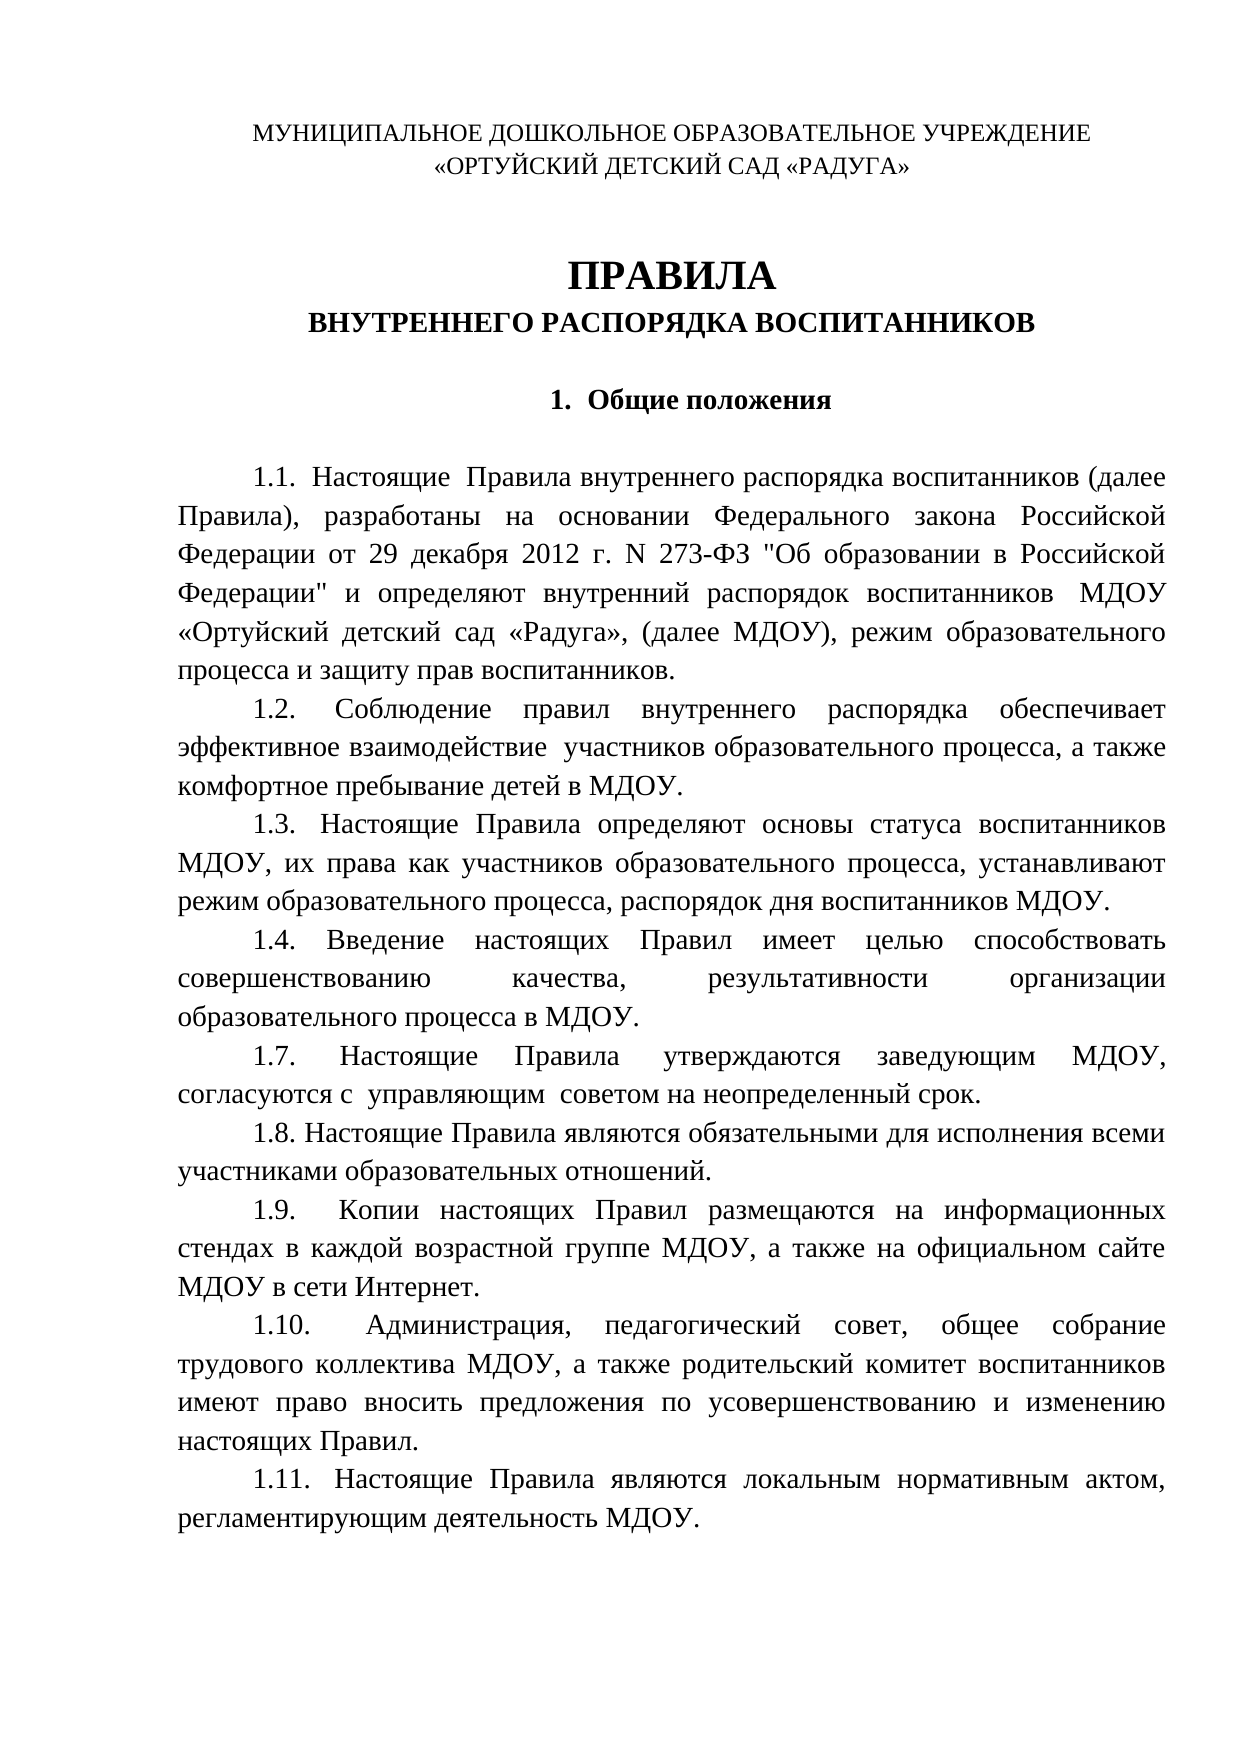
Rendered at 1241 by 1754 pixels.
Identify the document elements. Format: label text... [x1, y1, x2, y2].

text 1.7. Настоящие Правила утверждаются заведующим МДОУ, согласуются с управляющим советом на неопределенный срок. [177, 1038, 1167, 1110]
text 1.1. Настоящие Правила внутреннего распорядка воспитанников (далее Правила), разработаны на основании Федерального закона Российской Федерации от 29 декабря 2012 г. N 273-ФЗ "Об образовании в Российской Федерации" и определяют внутренний распорядок воспитанников МДОУ «Ортуйский детский сад «Радуга», (далее МДОУ), режим образовательного процесса и защиту прав воспитанников. [177, 459, 1167, 686]
text 1.3. Настоящие Правила определяют основы статуса воспитанников МДОУ, их права как участников образовательного процесса, устанавливают режим образовательного процесса, распорядок дня воспитанников МДОУ. [177, 806, 1167, 917]
text 1.8. Настоящие Правила являются обязательными для исполнения всеми участниками образовательных отношений. [177, 1115, 1167, 1187]
text 1.11. Настоящие Правила являются локальным нормативным актом, регламентирующим деятельность МДОУ. [177, 1462, 1167, 1534]
text «ОРТУЙСКИЙ ДЕТСКИЙ САД «РАДУГА» [177, 151, 1167, 180]
list Общие положения [215, 382, 1167, 416]
text МУНИЦИПАЛЬНОЕ ДОШКОЛЬНОЕ ОБРАЗОВАТЕЛЬНОЕ УЧРЕЖДЕНИЕ [177, 118, 1167, 147]
text ПРАВИЛА [177, 250, 1167, 298]
text 1.10. Администрация, педагогический совет, общее собрание трудового коллектива МДОУ, а также родительский комитет воспитанников имеют право вносить предложения по усовершенствованию и изменению настоящих Правил. [177, 1307, 1167, 1457]
text 1.4. Введение настоящих Правил имеет целью способствовать совершенствованию качества, результативности организации образовательного процесса в МДОУ. [177, 922, 1167, 1033]
text ВНУТРЕННЕГО РАСПОРЯДКА ВОСПИТАННИКОВ [177, 305, 1167, 339]
text 1.9. Копии настоящих Правил размещаются на информационных стендах в каждой возрастной группе МДОУ, а также на официальном сайте МДОУ в сети Интернет. [177, 1192, 1167, 1302]
text 1.2. Соблюдение правил внутреннего распорядка обеспечивает эффективное взаимодействие участников образовательного процесса, а также комфортное пребывание детей в МДОУ. [177, 691, 1167, 801]
